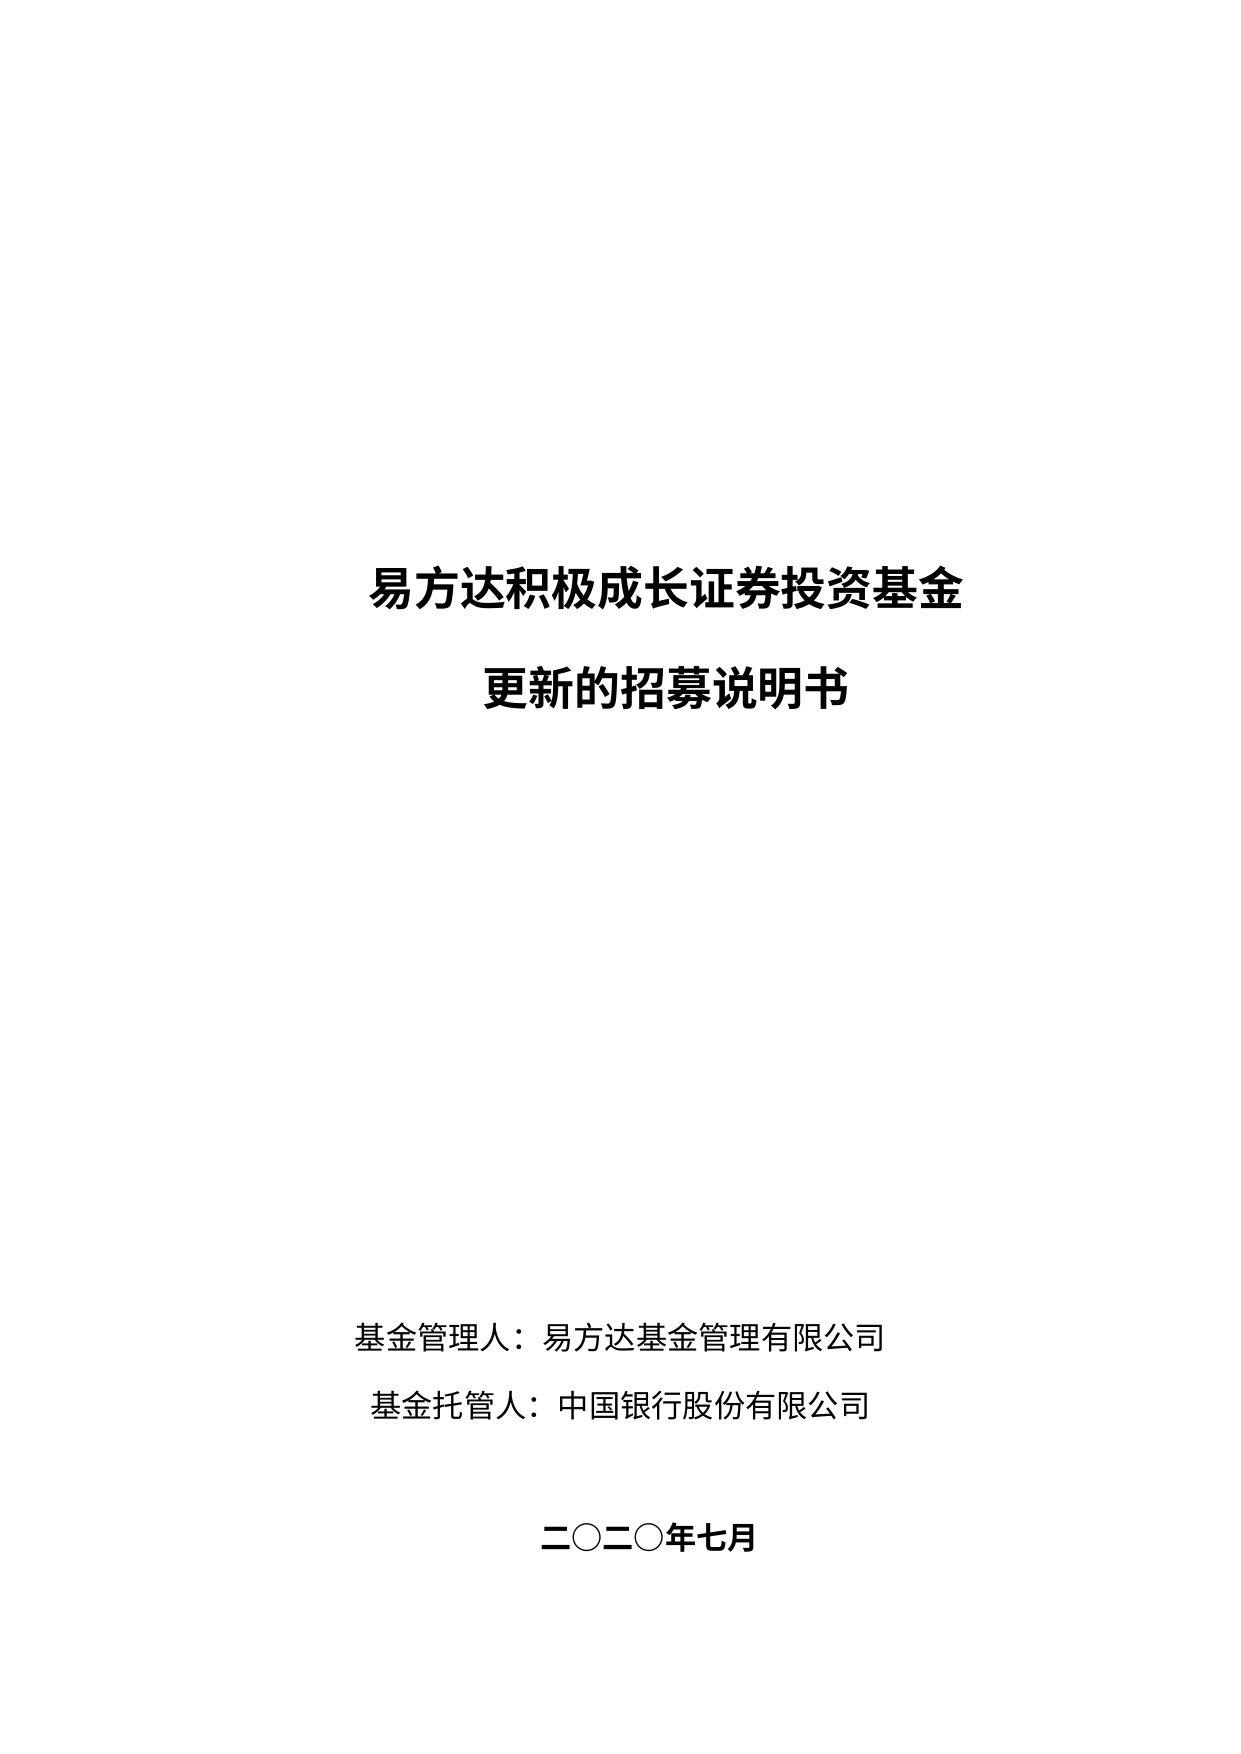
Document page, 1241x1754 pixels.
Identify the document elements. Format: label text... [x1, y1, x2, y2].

text 二○二○年七月 [189, 1513, 1051, 1558]
text 易方达积极成长证券投资基金 [189, 553, 1051, 619]
text 更新的招募说明书 [189, 652, 1051, 718]
text 基金管理人：易方达基金管理有限公司 [189, 1313, 1051, 1359]
text 基金托管人：中国银行股份有限公司 [189, 1381, 1051, 1427]
